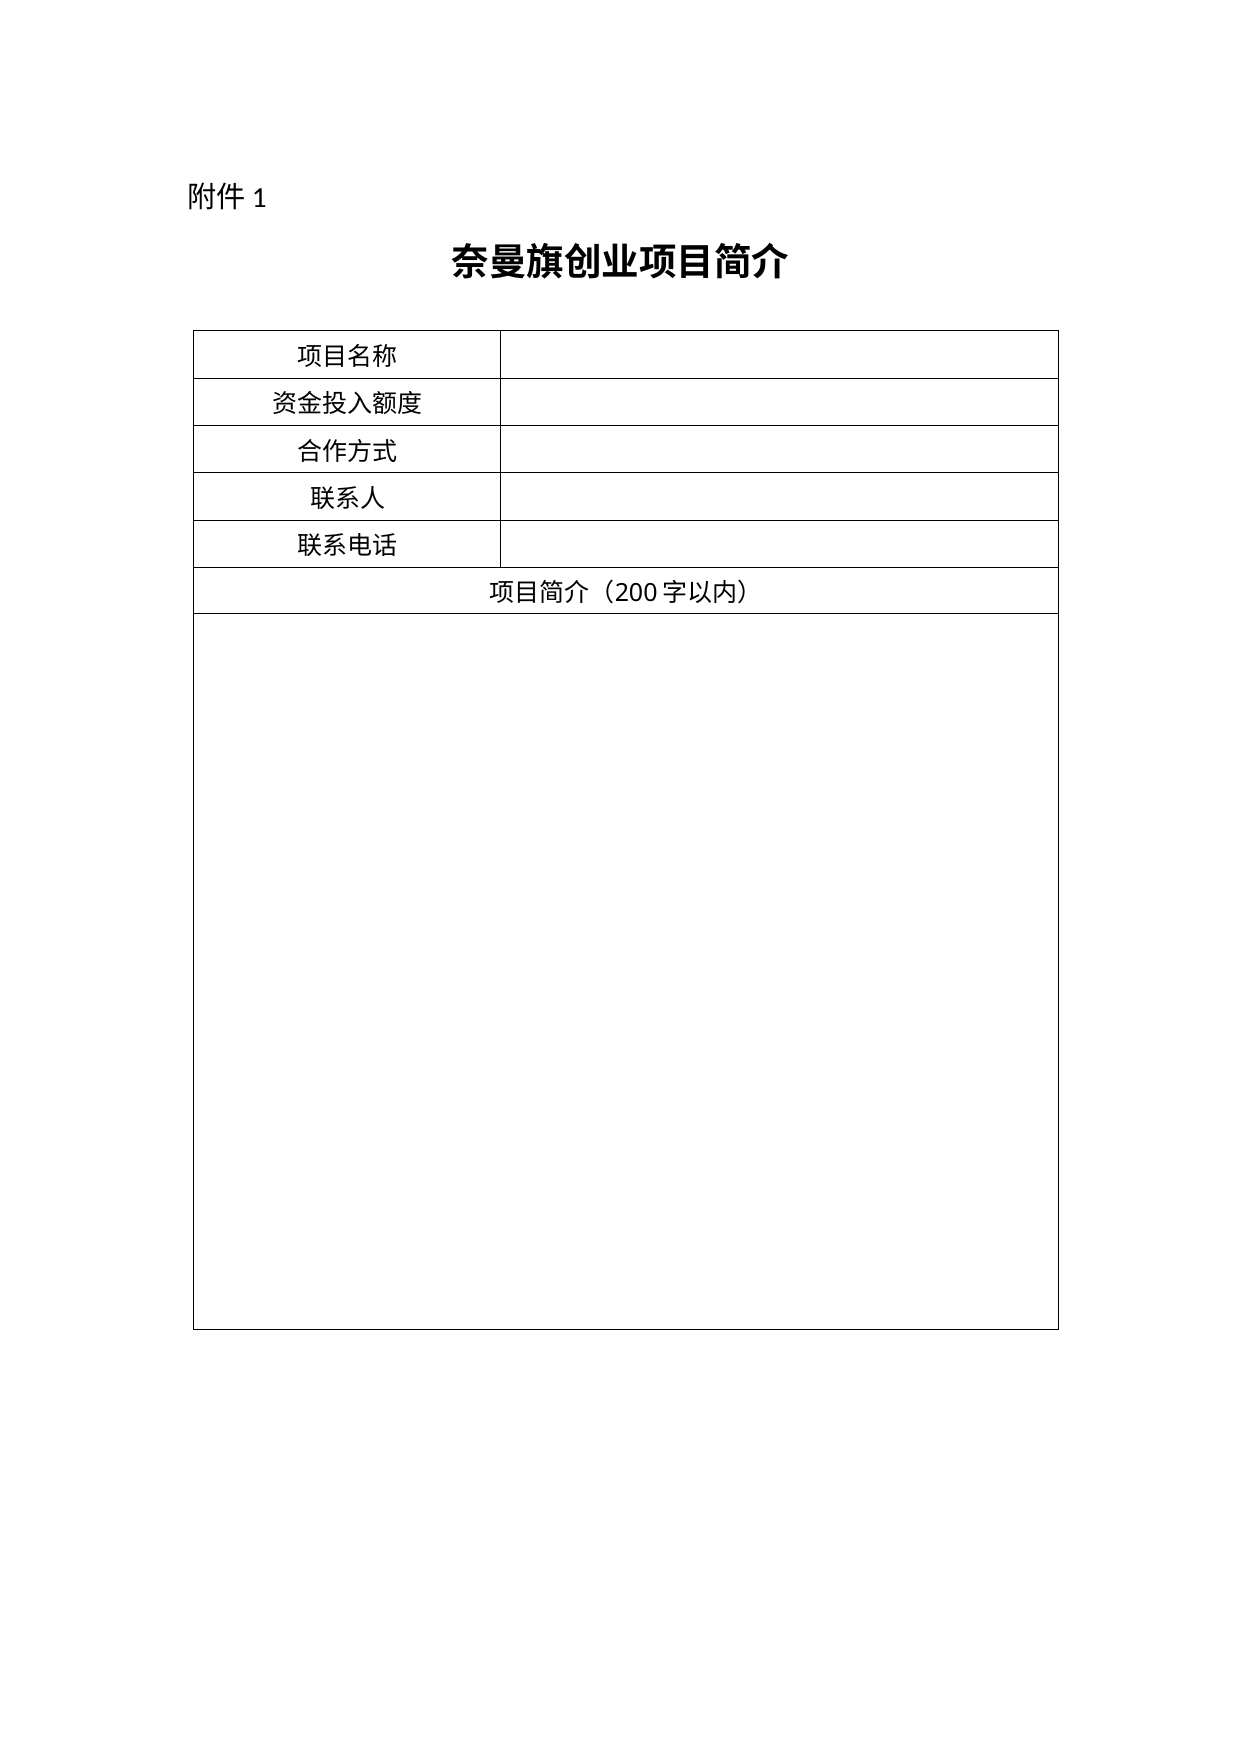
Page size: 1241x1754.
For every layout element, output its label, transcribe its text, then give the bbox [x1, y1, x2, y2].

table_header 项目名称 [194, 331, 500, 378]
table_cell 联系电话 [194, 521, 500, 567]
table_cell [501, 426, 1058, 472]
table_cell 资金投入额度 [194, 379, 500, 425]
text 奈曼旗创业项目简介 [187, 227, 1053, 292]
table_cell [194, 614, 1058, 1329]
text 附件1 [187, 162, 1053, 227]
table_cell [501, 521, 1058, 567]
table_cell 联系人 [194, 473, 500, 519]
table_cell [501, 379, 1058, 425]
table_cell [501, 473, 1058, 519]
table_cell 合作方式 [194, 426, 500, 472]
table_header [501, 331, 1058, 378]
table_cell 项目简介（200字以内） [194, 568, 1058, 613]
